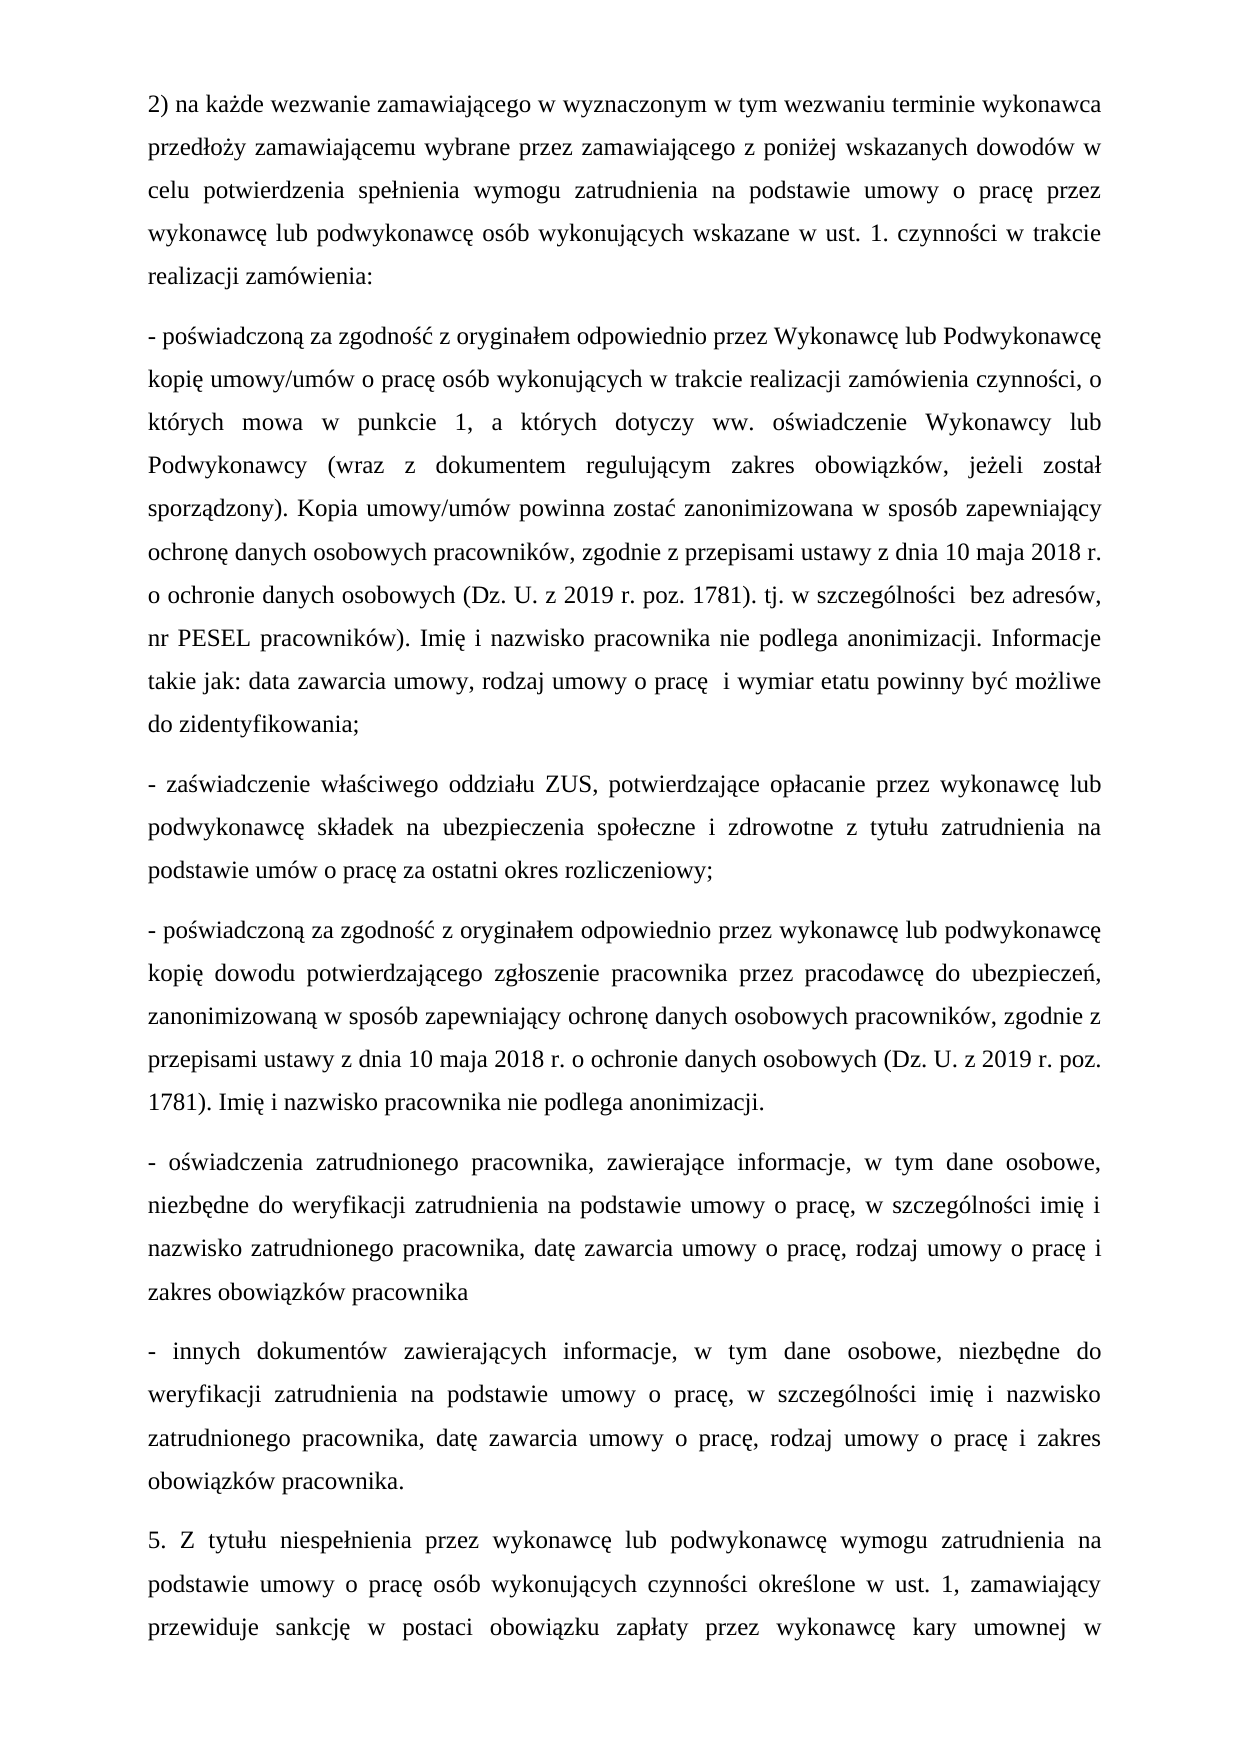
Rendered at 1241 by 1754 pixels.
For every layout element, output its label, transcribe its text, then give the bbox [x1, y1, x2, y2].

text - oświadczenia zatrudnionego pracownika, zawierające informacje, w tym dane osobowe, niezbędne do weryfikacji zatrudnienia na podstawie umowy o pracę, w szczególności imię i nazwisko zatrudnionego pracownika, datę zawarcia umowy o pracę, rodzaj umowy o pracę i zakres obowiązków pracownika [148, 1147, 1102, 1305]
text - innych dokumentów zawierających informacje, w tym dane osobowe, niezbędne do weryfikacji zatrudnienia na podstawie umowy o pracę, w szczególności imię i nazwisko zatrudnionego pracownika, datę zawarcia umowy o pracę, rodzaj umowy o pracę i zakres obowiązków pracownika. [148, 1336, 1102, 1494]
text - zaświadczenie właściwego oddziału ZUS, potwierdzające opłacanie przez wykonawcę lub podwykonawcę składek na ubezpieczenia społeczne i zdrowotne z tytułu zatrudnienia na podstawie umów o pracę za ostatni okres rozliczeniowy; [148, 769, 1102, 884]
text - poświadczoną za zgodność z oryginałem odpowiednio przez wykonawcę lub podwykonawcę kopię dowodu potwierdzającego zgłoszenie pracownika przez pracodawcę do ubezpieczeń, zanonimizowaną w sposób zapewniający ochronę danych osobowych pracowników, zgodnie z przepisami ustawy z dnia 10 maja 2018 r. o ochronie danych osobowych (Dz. U. z 2019 r. poz. 1781). Imię i nazwisko pracownika nie podlega anonimizacji. [148, 915, 1102, 1116]
text 2) na każde wezwanie zamawiającego w wyznaczonym w tym wezwaniu terminie wykonawca przedłoży zamawiającemu wybrane przez zamawiającego z poniżej wskazanych dowodów w celu potwierdzenia spełnienia wymogu zatrudnienia na podstawie umowy o pracę przez wykonawcę lub podwykonawcę osób wykonujących wskazane w ust. 1. czynności w trakcie realizacji zamówienia: [148, 89, 1102, 290]
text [148, 1526, 1102, 1641]
text - poświadczoną za zgodność z oryginałem odpowiednio przez Wykonawcę lub Podwykonawcę kopię umowy/umów o pracę osób wykonujących w trakcie realizacji zamówienia czynności, o których mowa w punkcie 1, a których dotyczy ww. oświadczenie Wykonawcy lub Podwykonawcy (wraz z dokumentem regulującym zakres obowiązków, jeżeli został sporządzony). Kopia umowy/umów powinna zostać zanonimizowana w sposób zapewniający ochronę danych osobowych pracowników, zgodnie z przepisami ustawy z dnia 10 maja 2018 r. o ochronie danych osobowych (Dz. U. z 2019 r. poz. 1781). tj. w szczególności bez adresów, nr PESEL pracowników). Imię i nazwisko pracownika nie podlega anonimizacji. Informacje takie jak: data zawarcia umowy, rodzaj umowy o pracę i wymiar etatu powinny być możliwe do zidentyfikowania; [148, 321, 1102, 738]
